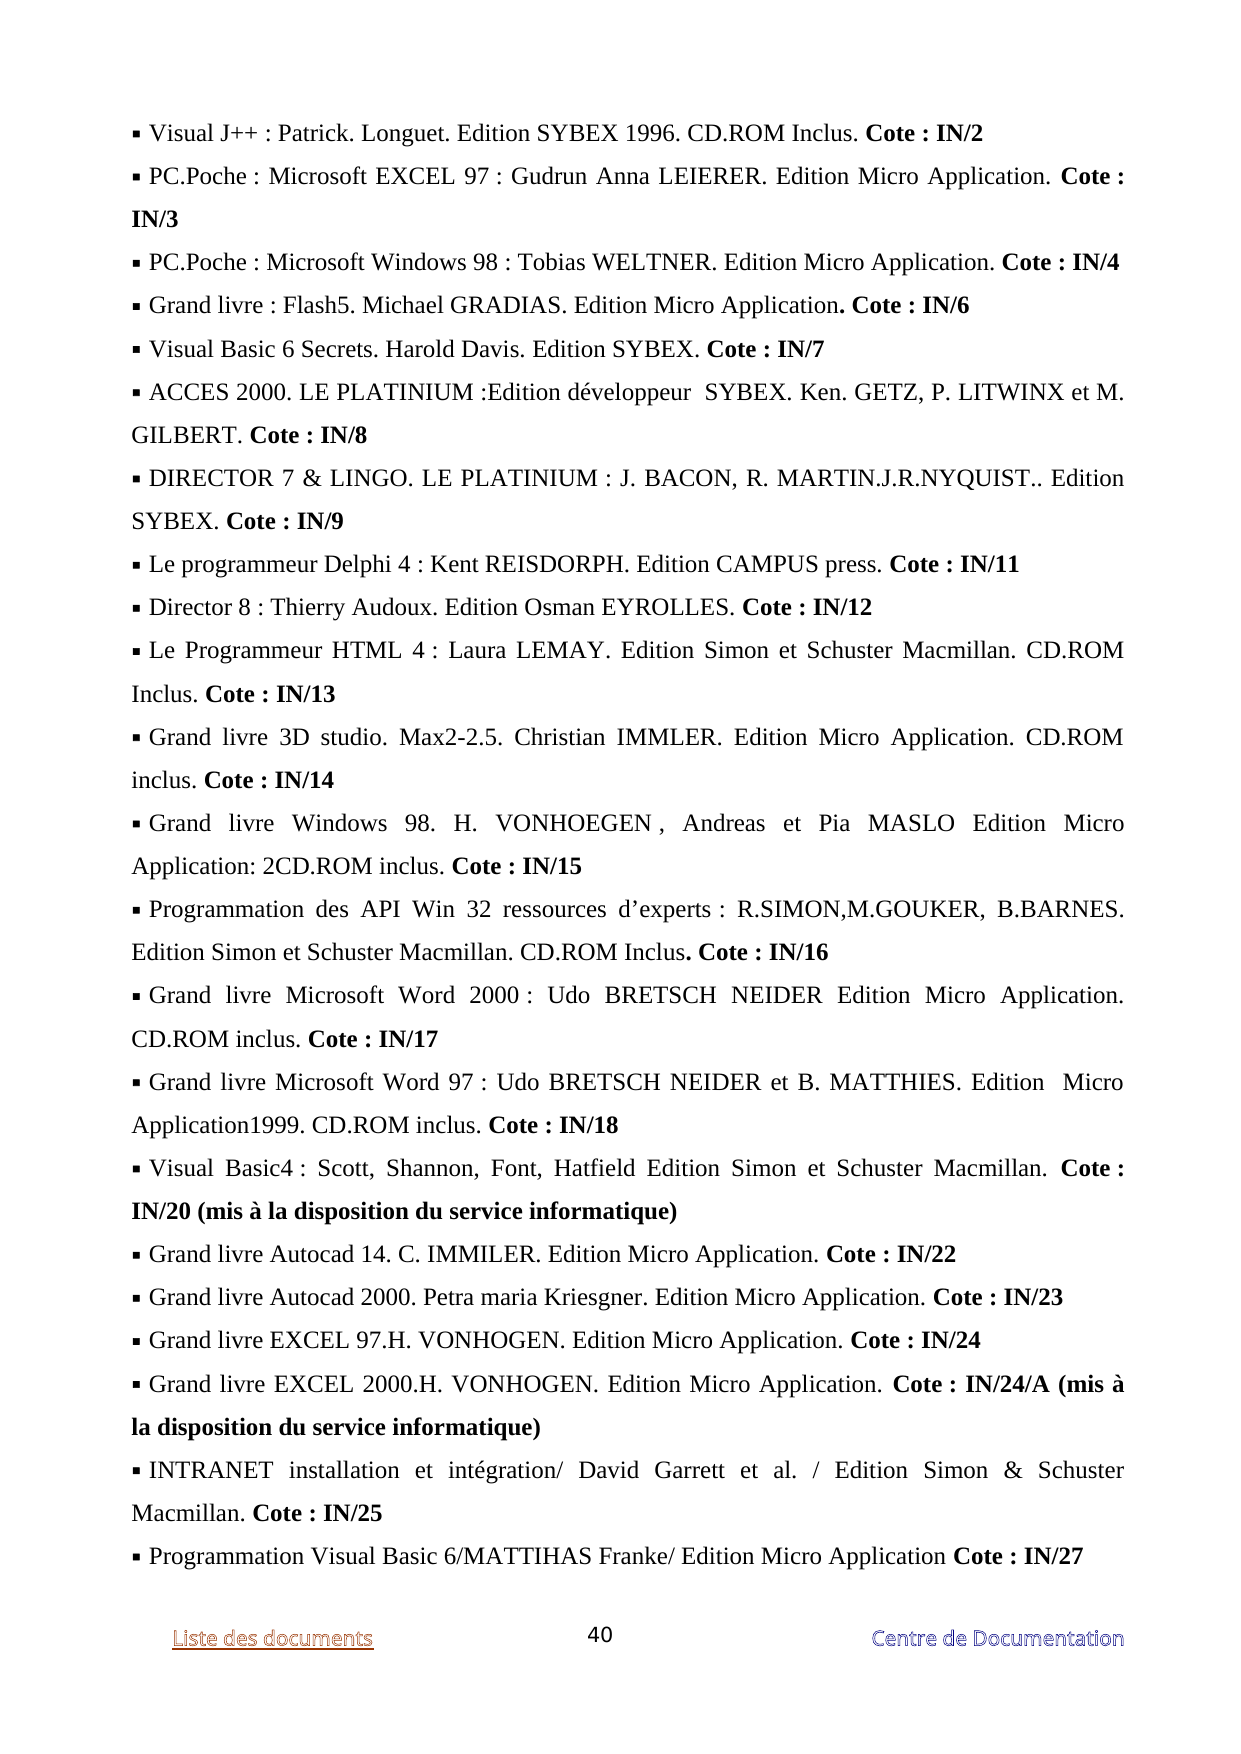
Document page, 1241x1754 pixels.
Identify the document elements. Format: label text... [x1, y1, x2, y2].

list Visual J++ : Patrick. Longuet. Edition SYBEX 1996. CD.ROM Inclus. Cote : IN/2 [131, 118, 1125, 147]
list Visual Basic 6 Secrets. Harold Davis. Edition SYBEX. Cote : IN/7 [131, 334, 1125, 362]
list Grand livre EXCEL 97.H. VONHOGEN. Edition Micro Application. Cote : IN/24 [131, 1326, 1125, 1354]
list Grand livre Autocad 2000. Petra maria Kriesgner. Edition Micro Application. Cote : IN/23 [131, 1282, 1125, 1311]
list PC.Poche : Microsoft Windows 98 : Tobias WELTNER. Edition Micro Application. Cote : IN/4 [131, 247, 1125, 276]
list Programmation des API Win 32 ressources d’experts : R.SIMON,M.GOUKER, B.BARNES. Edition Simon et Schuster Macmillan. CD.ROM Inclus. Cote : IN/16 [131, 894, 1125, 966]
list Director 8 : Thierry Audoux. Edition Osman EYROLLES. Cote : IN/12 [131, 592, 1125, 621]
list Grand livre Microsoft Word 97 : Udo BRETSCH NEIDER et B. MATTHIES. Edition Micro Application1999. CD.ROM inclus. Cote : IN/18 [131, 1067, 1125, 1139]
list INTRANET installation et intégration/ David Garrett et al. / Edition Simon & Schuster Macmillan. Cote : IN/25 [131, 1455, 1125, 1527]
list Grand livre 3D studio. Max2-2.5. Christian IMMLER. Edition Micro Application. CD.ROM inclus. Cote : IN/14 [131, 722, 1125, 794]
list Le programmeur Delphi 4 : Kent REISDORPH. Edition CAMPUS press. Cote : IN/11 [131, 549, 1125, 578]
list Visual Basic4 : Scott, Shannon, Font, Hatfield Edition Simon et Schuster Macmillan. Cote : IN/20 (mis à la disposition du service informatique) [131, 1153, 1125, 1225]
list DIRECTOR 7 & LINGO. LE PLATINIUM : J. BACON, R. MARTIN.J.R.NYQUIST.. Edition SYBEX. Cote : IN/9 [131, 463, 1125, 535]
list Programmation Visual Basic 6/MATTIHAS Franke/ Edition Micro Application Cote : IN/27 [131, 1541, 1125, 1570]
list Grand livre : Flash5. Michael GRADIAS. Edition Micro Application. Cote : IN/6 [131, 291, 1125, 319]
list Grand livre Windows 98. H. VONHOEGEN , Andreas et Pia MASLO Edition Micro Application: 2CD.ROM inclus. Cote : IN/15 [131, 808, 1125, 880]
list Le Programmeur HTML 4 : Laura LEMAY. Edition Simon et Schuster Macmillan. CD.ROM Inclus. Cote : IN/13 [131, 636, 1125, 707]
list PC.Poche : Microsoft EXCEL 97 : Gudrun Anna LEIERER. Edition Micro Application. Cote : IN/3 [131, 161, 1125, 233]
list Grand livre Microsoft Word 2000 : Udo BRETSCH NEIDER Edition Micro Application. CD.ROM inclus. Cote : IN/17 [131, 981, 1125, 1052]
list ACCES 2000. LE PLATINIUM :Edition développeur SYBEX. Ken. GETZ, P. LITWINX et M. GILBERT. Cote : IN/8 [131, 377, 1125, 449]
list Grand livre EXCEL 2000.H. VONHOGEN. Edition Micro Application. Cote : IN/24/A (mis à la disposition du service informatique) [131, 1369, 1125, 1441]
list Grand livre Autocad 14. C. IMMILER. Edition Micro Application. Cote : IN/22 [131, 1239, 1125, 1268]
